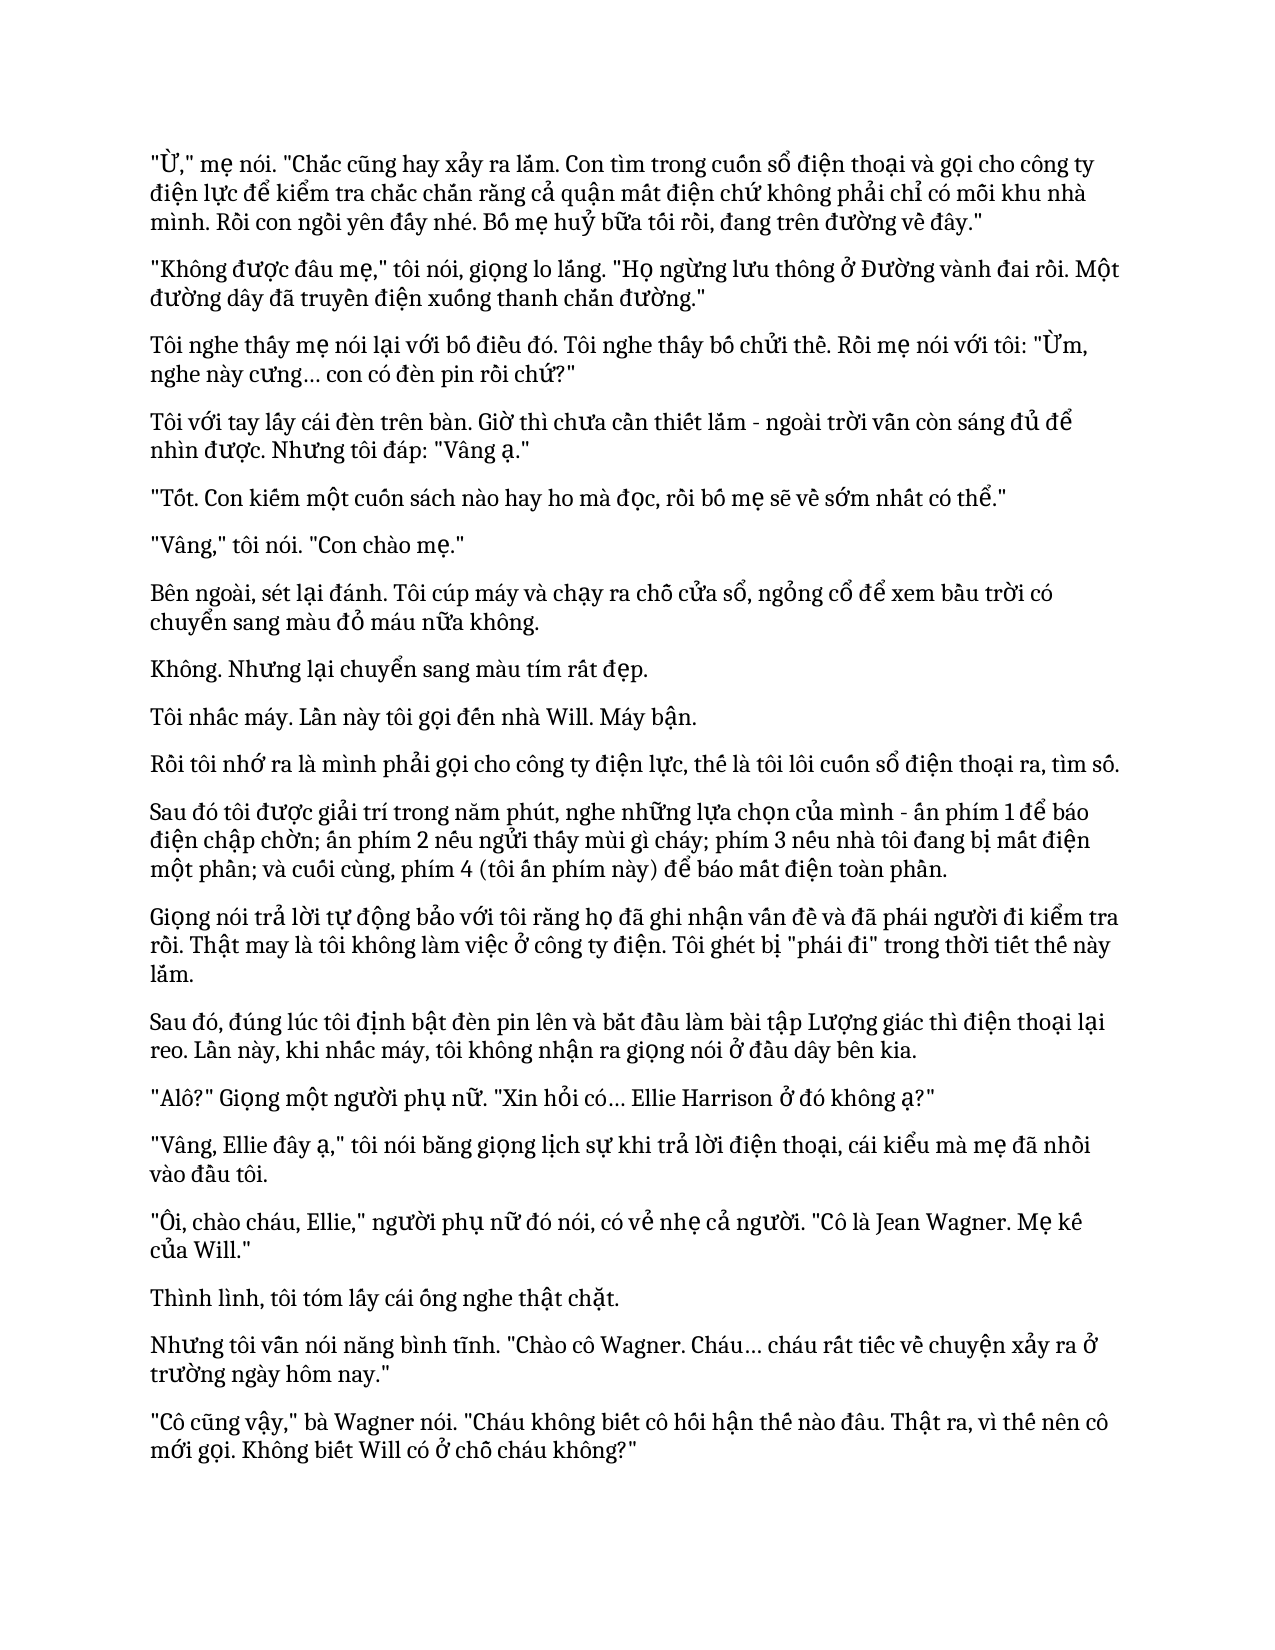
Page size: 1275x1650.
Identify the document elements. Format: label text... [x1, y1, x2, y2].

text Rồi tôi nhớ ra là mình phải gọi cho công ty điện lực, thế là tôi lôi cuốn sổ điện thoại ra, tìm số. [150, 750, 1125, 779]
text Thình lình, tôi tóm lấy cái ống nghe thật chặt. [150, 1284, 1125, 1312]
text "Ôi, chào cháu, Ellie," người phụ nữ đó nói, có vẻ nhẹ cả người. "Cô là Jean Wagner. Mẹ kế của Will." [150, 1207, 1125, 1265]
text "Vâng, Ellie đây ạ," tôi nói bằng giọng lịch sự khi trả lời điện thoại, cái kiểu mà mẹ đã nhồi vào đầu tôi. [150, 1131, 1125, 1189]
text "Không được đâu mẹ," tôi nói, giọng lo lắng. "Họ ngừng lưu thông ở Đường vành đai rồi. Một đường dây đã truyền điện xuống thanh chắn đường." [150, 255, 1125, 312]
text Sau đó tôi được giải trí trong năm phút, nghe những lựa chọn của mình - ấn phím 1 để báo điện chập chờn; ấn phím 2 nếu ngửi thấy mùi gì cháy; phím 3 nếu nhà tôi đang bị mất điện một phần; và cuối cùng, phím 4 (tôi ấn phím này) để báo mất điện toàn phần. [150, 797, 1125, 884]
text "Vâng," tôi nói. "Con chào mẹ." [150, 531, 1125, 560]
text Sau đó, đúng lúc tôi định bật đèn pin lên và bắt đầu làm bài tập Lượng giác thì điện thoại lại reo. Lần này, khi nhấc máy, tôi không nhận ra giọng nói ở đầu dây bên kia. [150, 1007, 1125, 1065]
text "Alô?" Giọng một người phụ nữ. "Xin hỏi có… Ellie Harrison ở đó không ạ?" [150, 1084, 1125, 1112]
text Bên ngoài, sét lại đánh. Tôi cúp máy và chạy ra chỗ cửa sổ, ngỏng cổ để xem bầu trời có chuyển sang màu đỏ máu nữa không. [150, 579, 1125, 636]
text Tôi với tay lấy cái đèn trên bàn. Giờ thì chưa cần thiết lắm - ngoài trời vẫn còn sáng đủ để nhìn được. Nhưng tôi đáp: "Vâng ạ." [150, 407, 1125, 465]
text Tôi nhấc máy. Lần này tôi gọi đến nhà Will. Máy bận. [150, 702, 1125, 731]
text "Ừ," mẹ nói. "Chắc cũng hay xảy ra lắm. Con tìm trong cuốn sổ điện thoại và gọi cho công ty điện lực để kiểm tra chắc chắn rằng cả quận mất điện chứ không phải chỉ có mỗi khu nhà mình. Rồi con ngồi yên đấy nhé. Bố mẹ huỷ bữa tối rồi, đang trên đường về đây." [150, 150, 1125, 236]
text "Tốt. Con kiếm một cuốn sách nào hay ho mà đọc, rồi bố mẹ sẽ về sớm nhất có thể." [150, 484, 1125, 512]
text Giọng nói trả lời tự động bảo với tôi rằng họ đã ghi nhận vấn đề và đã phái người đi kiểm tra rồi. Thật may là tôi không làm việc ở công ty điện. Tôi ghét bị "phái đi" trong thời tiết thế này lắm. [150, 902, 1125, 989]
text "Cô cũng vậy," bà Wagner nói. "Cháu không biết cô hối hận thế nào đâu. Thật ra, vì thế nên cô mới gọi. Không biết Will có ở chỗ cháu không?" [150, 1407, 1125, 1465]
text Tôi nghe thấy mẹ nói lại với bố điều đó. Tôi nghe thấy bố chửi thề. Rồi mẹ nói với tôi: "Ừm, nghe này cưng… con có đèn pin rồi chứ?" [150, 331, 1125, 389]
text Không. Nhưng lại chuyển sang màu tím rất đẹp. [150, 655, 1125, 684]
text Nhưng tôi vẫn nói năng bình tĩnh. "Chào cô Wagner. Cháu… cháu rất tiếc về chuyện xảy ra ở trường ngày hôm nay." [150, 1331, 1125, 1389]
